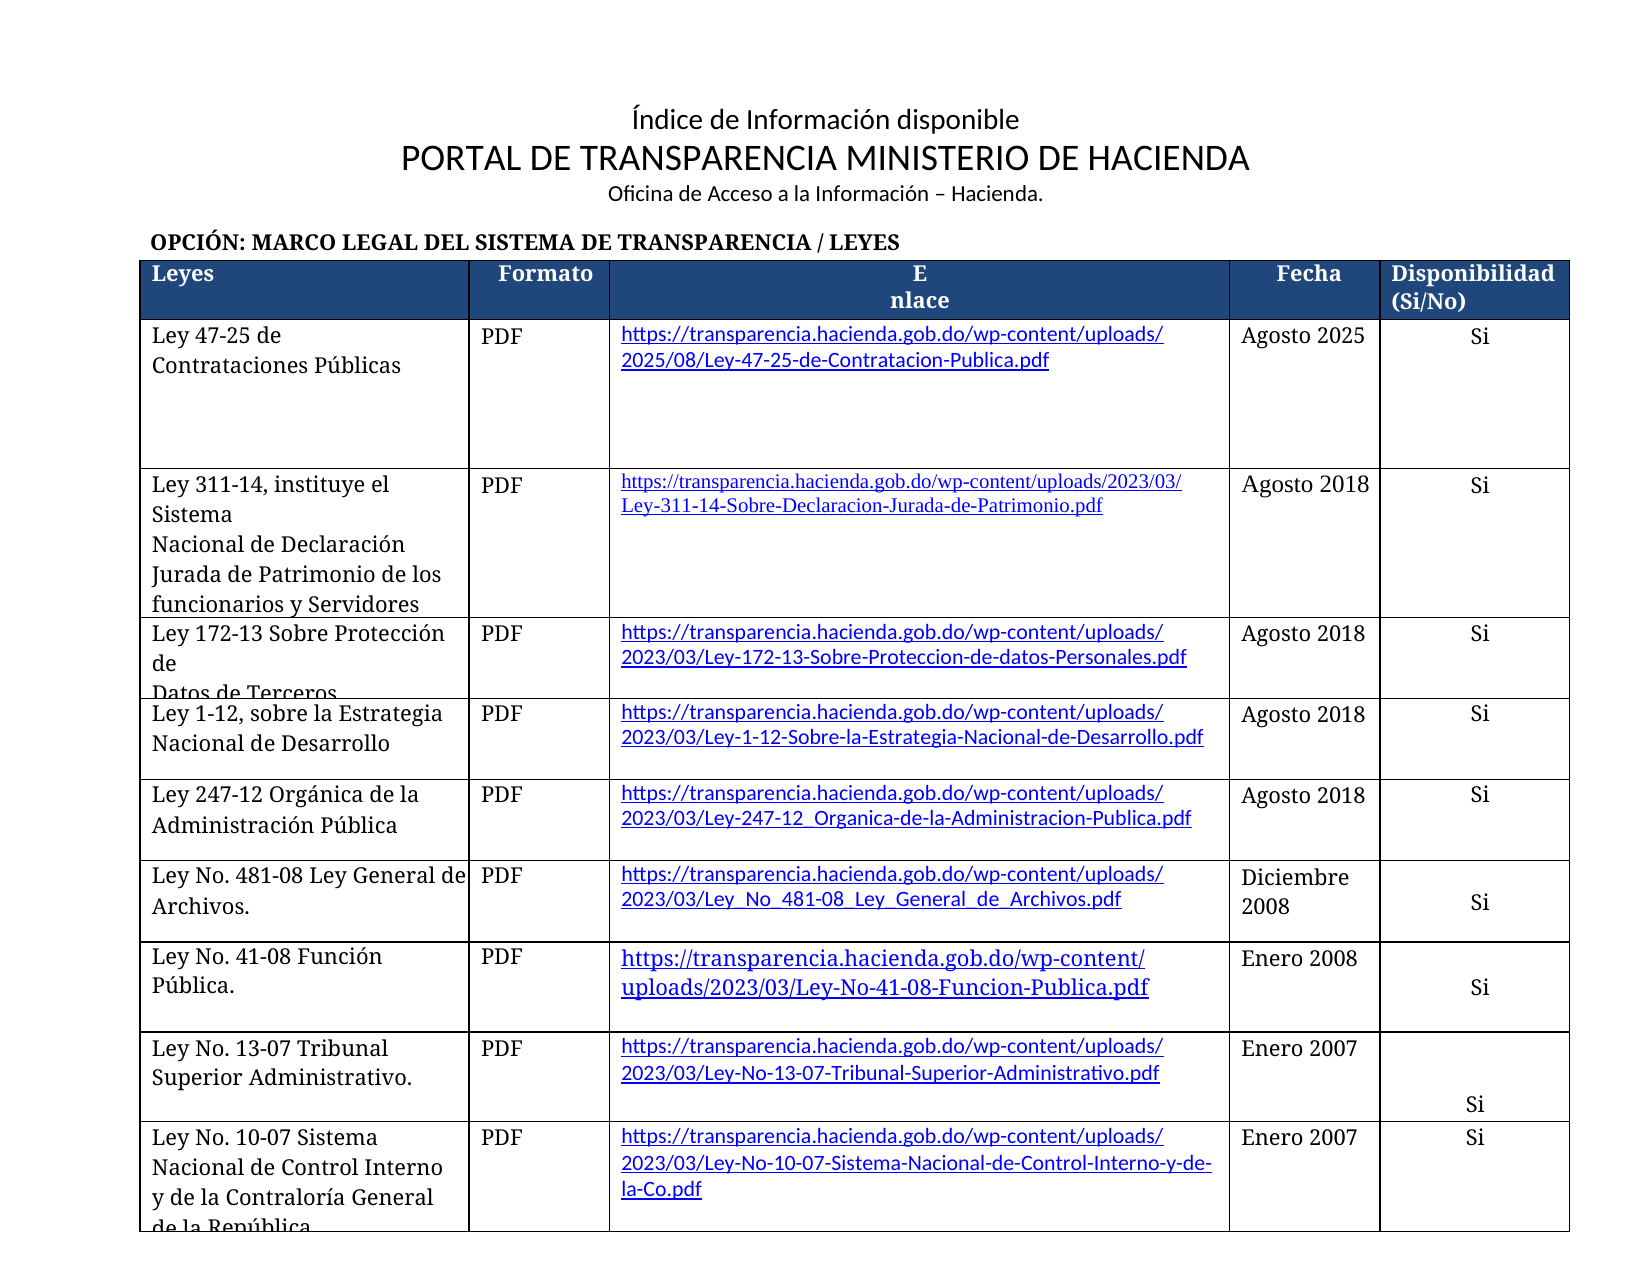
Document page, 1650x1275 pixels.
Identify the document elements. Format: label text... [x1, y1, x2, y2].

table_cell Si [1381, 699, 1569, 779]
table_cell PDF [470, 320, 609, 468]
table_cell Agosto 2018 [1230, 780, 1379, 860]
table_cell PDF [470, 1033, 609, 1121]
table_cell Enero 2008 [1230, 943, 1379, 1031]
table_cell Si [1381, 1033, 1569, 1121]
table_cell Ley No. 13-07 Tribunal Superior Administrativo. [141, 1033, 468, 1121]
table_cell Ley No. 481-08 Ley General de Archivos. [141, 861, 468, 941]
table_cell PDF [470, 1122, 609, 1231]
table_cell Agosto 2018 [1230, 699, 1379, 779]
table_header Formato [470, 261, 609, 319]
table_cell https://transparencia.hacienda.gob.do/wp-content/uploads/2023/03/Ley-No-13-07-Tribunal-Superior-Administrativo.pdf [610, 1033, 1229, 1121]
table_header Enlace [610, 261, 1229, 319]
table_cell Ley No. 10-07 Sistema Nacional de Control Interno y de la Contraloría General de la República [141, 1122, 468, 1231]
table_cell PDF [470, 943, 609, 1031]
table_cell Enero 2007 [1230, 1033, 1379, 1121]
table_cell https://transparencia.hacienda.gob.do/wp-content/uploads/2023/03/Ley-No-10-07-Sistema-Nacional-de-Control-Interno-y-de-la-Co.pdf [610, 1122, 1229, 1231]
table_cell PDF [470, 618, 609, 698]
table_cell https://transparencia.hacienda.gob.do/wp-content/uploads/2023/03/Ley-1-12-Sobre-la-Estrategia-Nacional-de-Desarrollo.pdf [610, 699, 1229, 779]
table_header Leyes [141, 261, 468, 319]
table_cell PDF [470, 861, 609, 941]
table_cell Ley No. 41-08 Función Pública. [141, 943, 468, 1031]
table_cell Si [1381, 320, 1569, 468]
table_cell https://transparencia.hacienda.gob.do/wp-content/uploads/2023/03/Ley-247-12_Organica-de-la-Administracion-Publica.pdf [610, 780, 1229, 860]
table_cell PDF [470, 780, 609, 860]
table_cell Agosto 2018 [1230, 469, 1379, 617]
table_cell Diciembre 2008 [1230, 861, 1379, 941]
table_cell https://transparencia.hacienda.gob.do/wp-content/uploads/2023/03/Ley-311-14-Sobre-Declaracion-Jurada-de-Patrimonio.pdf [610, 469, 1229, 617]
table_cell Ley 47-25 de Contrataciones Públicas [141, 320, 468, 468]
table_header Fecha [1230, 261, 1379, 319]
text OPCIÓN: MARCO LEGAL DEL SISTEMA DE TRANSPARENCIA / LEYES [150, 230, 1581, 257]
table_cell Enero 2007 [1230, 1122, 1379, 1231]
table_cell Ley 1-12, sobre la Estrategia Nacional de Desarrollo [141, 699, 468, 779]
table_cell Si [1381, 1122, 1569, 1231]
table_cell Agosto 2018 [1230, 618, 1379, 698]
table_cell Ley 247-12 Orgánica de la Administración Pública [141, 780, 468, 860]
table_header Disponibilidad (Si/No) [1381, 261, 1569, 319]
table_cell Si [1381, 861, 1569, 941]
table_cell PDF [470, 469, 609, 617]
table_cell PDF [470, 699, 609, 779]
table_cell Si [1381, 469, 1569, 617]
table_cell Si [1381, 780, 1569, 860]
table_cell Ley 172-13 Sobre Protección de Datos de Terceros [141, 618, 468, 698]
table_cell Si [1381, 943, 1569, 1031]
table_cell https://transparencia.hacienda.gob.do/wp-content/uploads/2023/03/Ley-172-13-Sobre-Proteccion-de-datos-Personales.pdf [610, 618, 1229, 698]
table_cell https://transparencia.hacienda.gob.do/wp-content/uploads/2023/03/Ley-No-41-08-Funcion-Publica.pdf [610, 943, 1229, 1031]
table_cell Si [1381, 618, 1569, 698]
table_cell https://transparencia.hacienda.gob.do/wp-content/uploads/2025/08/Ley-47-25-de-Contratacion-Publica.pdf [610, 320, 1229, 468]
table_cell https://transparencia.hacienda.gob.do/wp-content/uploads/2023/03/Ley_No_481-08_Ley_General_de_Archivos.pdf [610, 861, 1229, 941]
table_cell Ley 311-14, instituye el Sistema Nacional de Declaración Jurada de Patrimonio de los funcionarios y Servidores Públicos [141, 469, 468, 617]
table_cell Agosto 2025 [1230, 320, 1379, 468]
